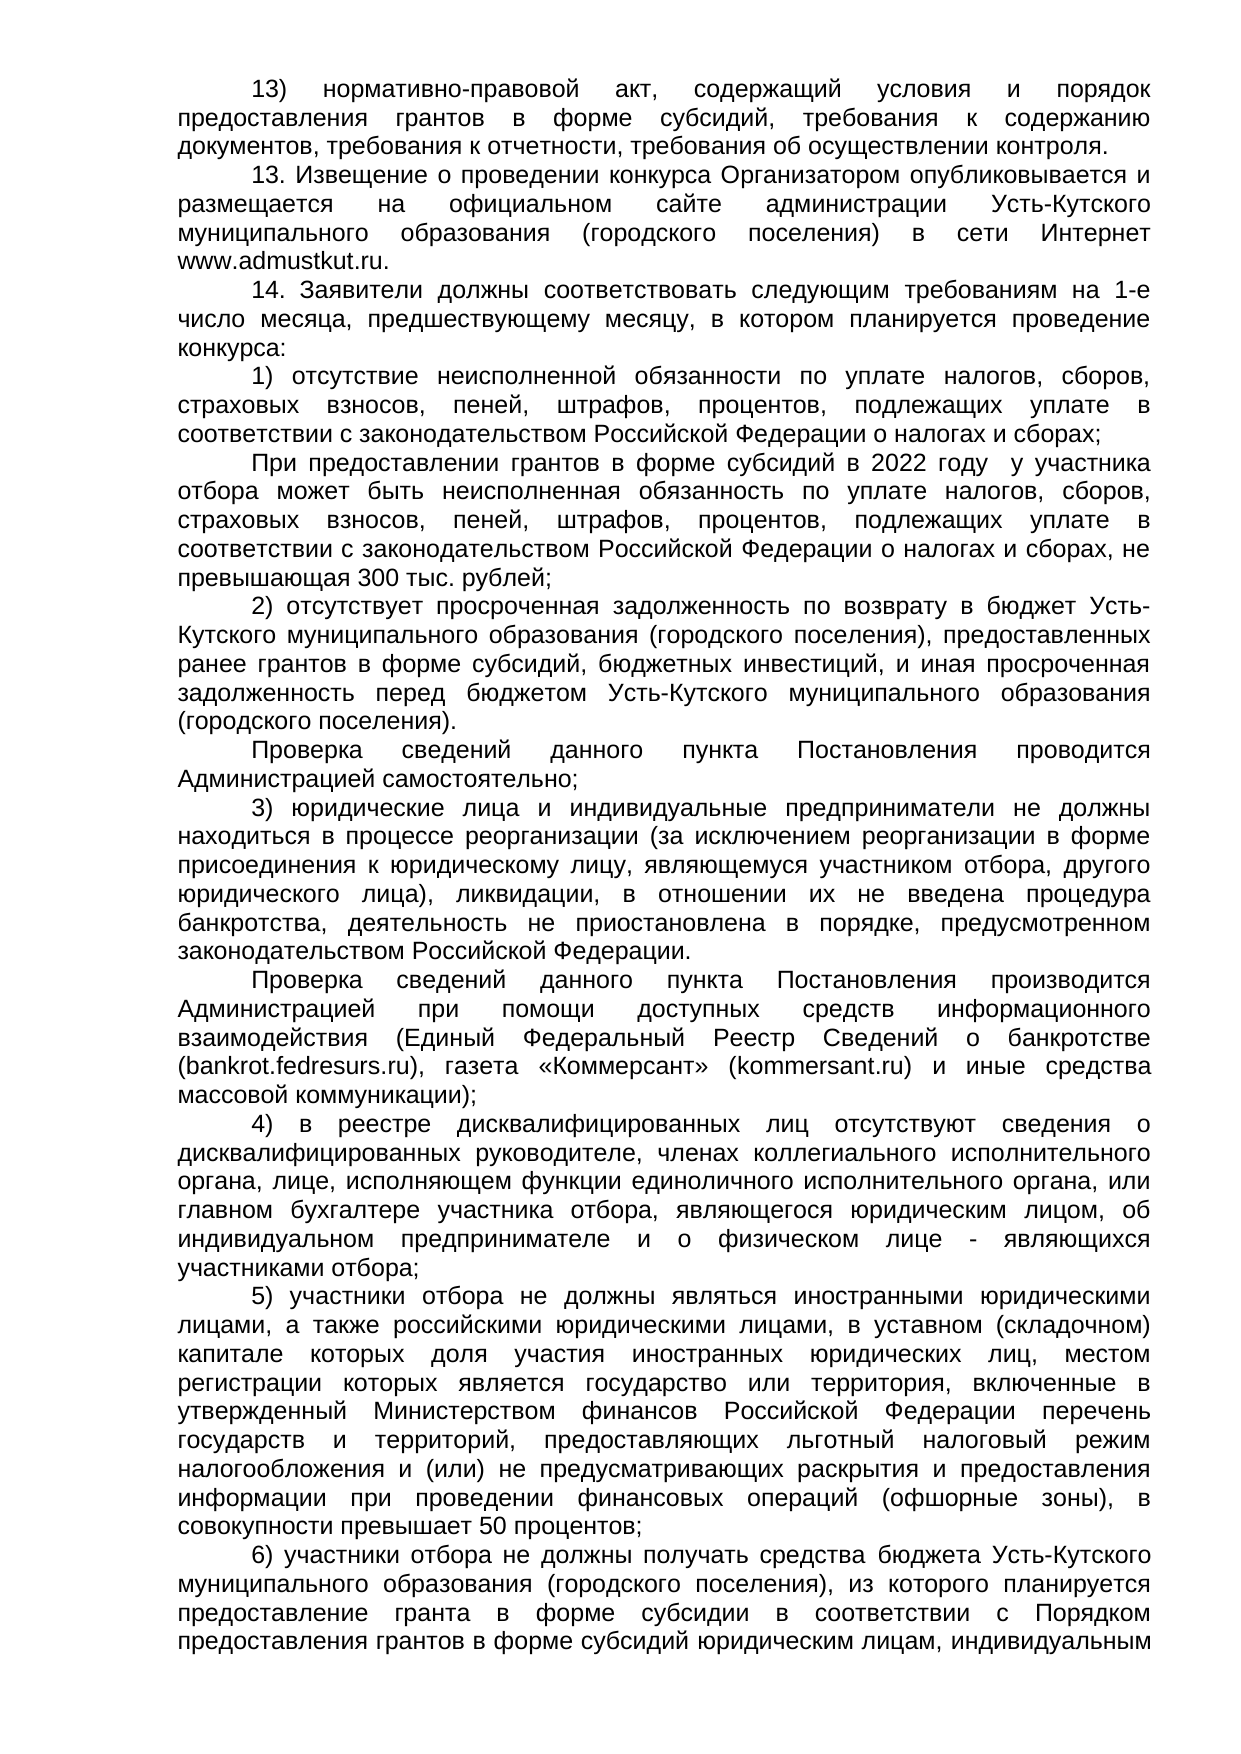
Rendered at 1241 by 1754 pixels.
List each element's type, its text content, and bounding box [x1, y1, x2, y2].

text Проверка сведений данного пункта Постановления производится Администрацией при помощи доступных средств информационного взаимодействия (Единый Федеральный Реестр Сведений о банкротстве (bankrot.fedresurs.ru), газета «Коммерсант» (kommersant.ru) и иные средства массовой коммуникации); [177, 965, 1152, 1109]
text 1) отсутствие неисполненной обязанности по уплате налогов, сборов, страховых взносов, пеней, штрафов, процентов, подлежащих уплате в соответствии с законодательством Российской Федерации о налогах и сборах; [177, 361, 1152, 448]
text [177, 1540, 1152, 1655]
text 14. Заявители должны соответствовать следующим требованиям на 1-е число месяца, предшествующему месяцу, в котором планируется проведение конкурса: [177, 275, 1152, 361]
text 4) в реестре дисквалифицированных лиц отсутствуют сведения о дисквалифицированных руководителе, членах коллегиального исполнительного органа, лице, исполняющем функции единоличного исполнительного органа, или главном бухгалтере участника отбора, являющегося юридическим лицом, об индивидуальном предпринимателе и о физическом лице - являющихся участниками отбора; [177, 1109, 1152, 1281]
text 13. Извещение о проведении конкурса Организатором опубликовывается и размещается на официальном сайте администрации Усть-Кутского муниципального образования (городского поселения) в сети Интернет www.admustkut.ru. [177, 160, 1152, 275]
text При предоставлении грантов в форме субсидий в 2022 году у участника отбора может быть неисполненная обязанность по уплате налогов, сборов, страховых взносов, пеней, штрафов, процентов, подлежащих уплате в соответствии с законодательством Российской Федерации о налогах и сборах, не превышающая 300 тыс. рублей; [177, 448, 1152, 591]
text 3) юридические лица и индивидуальные предприниматели не должны находиться в процессе реорганизации (за исключением реорганизации в форме присоединения к юридическому лицу, являющемуся участником отбора, другого юридического лица), ликвидации, в отношении их не введена процедура банкротства, деятельность не приостановлена в порядке, предусмотренном законодательством Российской Федерации. [177, 793, 1152, 965]
text 13) нормативно-правовой акт, содержащий условия и порядок предоставления грантов в форме субсидий, требования к содержанию документов, требования к отчетности, требования об осуществлении контроля. [177, 74, 1152, 160]
text Проверка сведений данного пункта Постановления проводится Администрацией самостоятельно; [177, 735, 1152, 793]
text 5) участники отбора не должны являться иностранными юридическими лицами, а также российскими юридическими лицами, в уставном (складочном) капитале которых доля участия иностранных юридических лиц, местом регистрации которых является государство или территория, включенные в утвержденный Министерством финансов Российской Федерации перечень государств и территорий, предоставляющих льготный налоговый режим налогообложения и (или) не предусматривающих раскрытия и предоставления информации при проведении финансовых операций (офшорные зоны), в совокупности превышает 50 процентов; [177, 1281, 1152, 1540]
text 2) отсутствует просроченная задолженность по возврату в бюджет Усть-Кутского муниципального образования (городского поселения), предоставленных ранее грантов в форме субсидий, бюджетных инвестиций, и иная просроченная задолженность перед бюджетом Усть-Кутского муниципального образования (городского поселения). [177, 591, 1152, 735]
